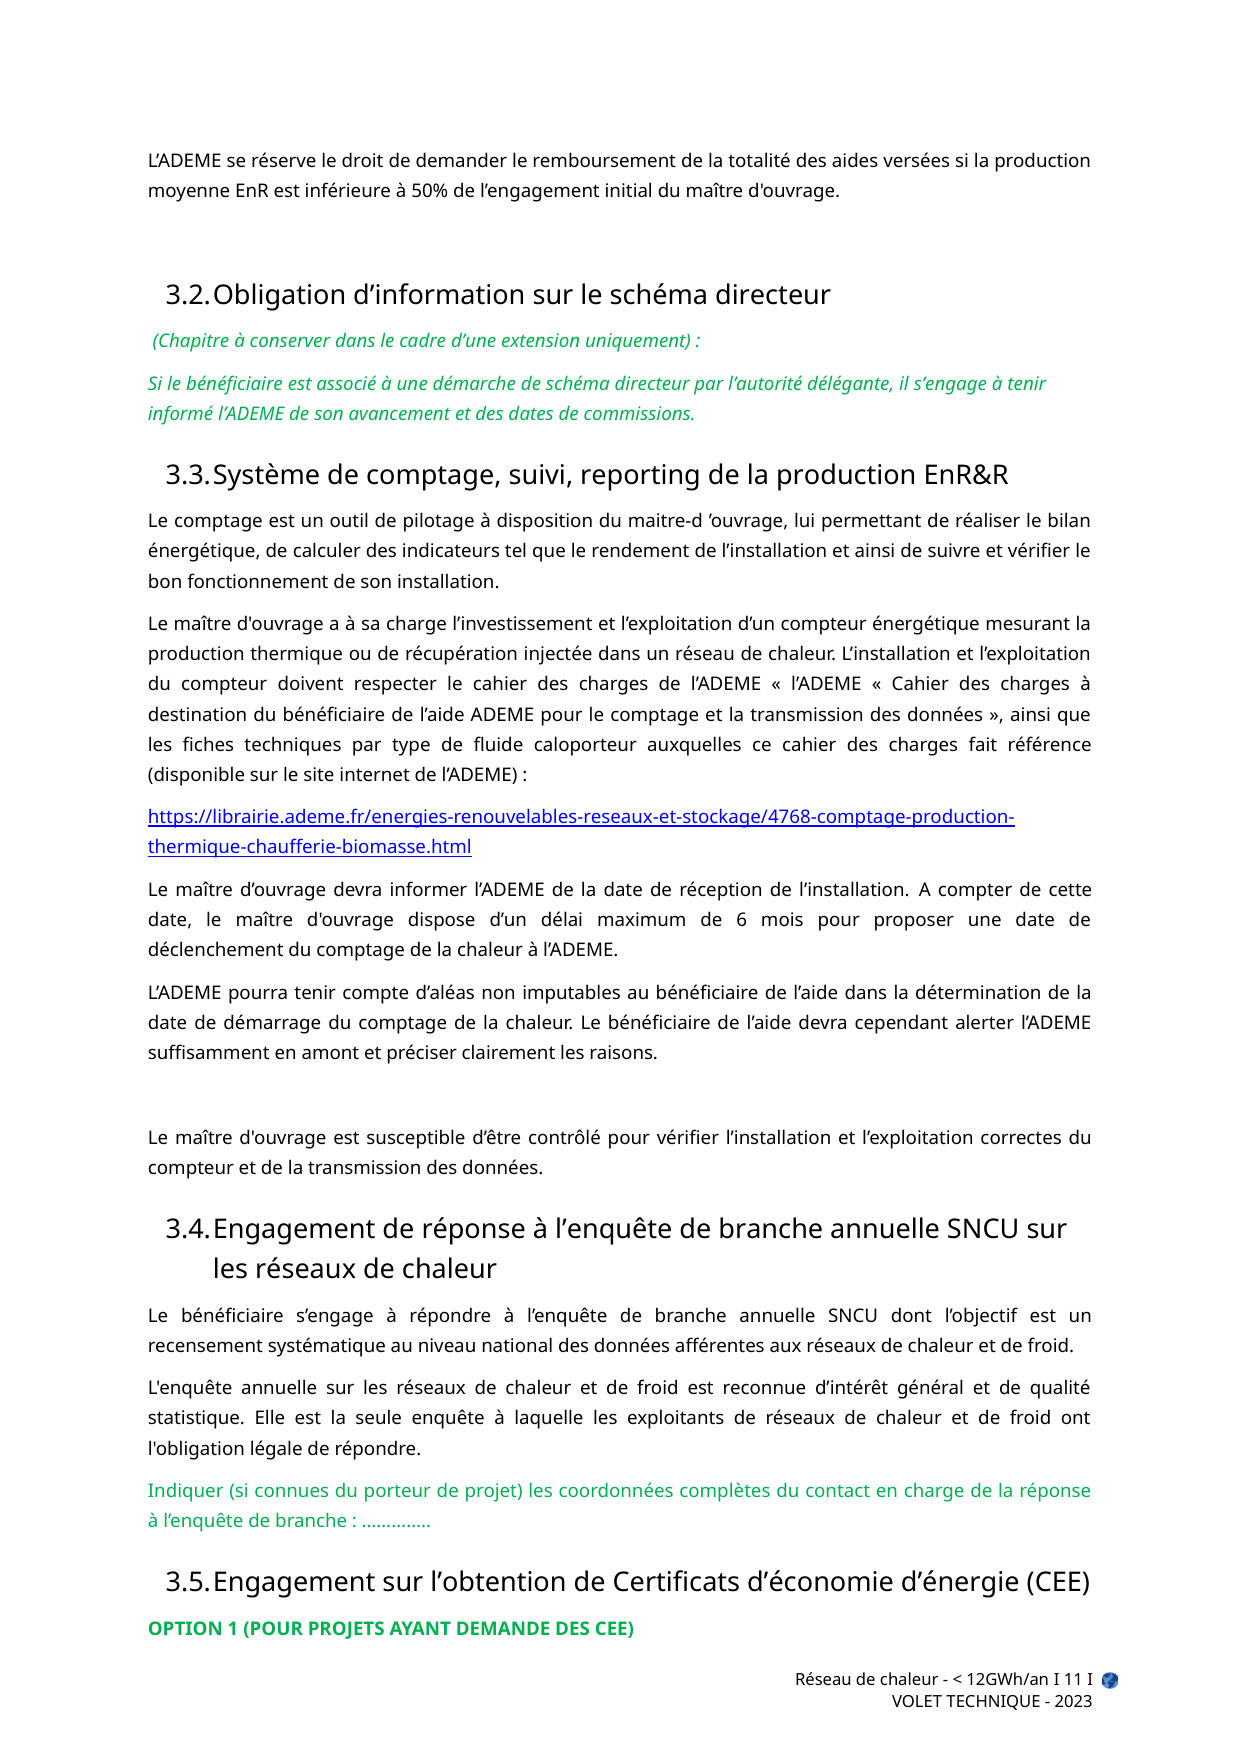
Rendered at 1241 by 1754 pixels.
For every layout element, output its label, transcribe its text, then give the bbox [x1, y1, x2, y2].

text Si le bénéficiaire est associé à une démarche de schéma directeur par l’autorité délégante, il s’engage à tenir informé l’ADEME de son avancement et des dates de commissions. [148, 370, 1092, 426]
text Le maître d’ouvrage devra informer l’ADEME de la date de réception de l’installation. A compter de cette date, le maître d'ouvrage dispose d’un délai maximum de 6 mois pour proposer une date de déclenchement du comptage de la chaleur à l’ADEME. [148, 876, 1092, 962]
text Le maître d'ouvrage a à sa charge l’investissement et l’exploitation d’un compteur énergétique mesurant la production thermique ou de récupération injectée dans un réseau de chaleur. L’installation et l’exploitation du compteur doivent respecter le cahier des charges de l’ADEME « l’ADEME « Cahier des charges à destination du bénéficiaire de l’aide ADEME pour le comptage et la transmission des données », ainsi que les fiches techniques par type de fluide caloporteur auxquelles ce cahier des charges fait référence (disponible sur le site internet de l’ADEME) : [148, 611, 1092, 787]
text Le maître d'ouvrage est susceptible d’être contrôlé pour vérifier l’installation et l’exploitation correctes du compteur et de la transmission des données. [148, 1124, 1092, 1180]
text (Chapitre à conserver dans le cadre d’une extension uniquement) : [148, 328, 1092, 353]
subtitle Engagement de réponse à l’enquête de branche annuelle SNCU sur les réseaux de chaleur [165, 1210, 1092, 1286]
subtitle Système de comptage, suivi, reporting de la production EnR&R [165, 455, 1092, 492]
text Le comptage est un outil de pilotage à disposition du maitre-d ’ouvrage, lui permettant de réaliser le bilan énergétique, de calculer des indicateurs tel que le rendement de l’installation et ainsi de suivre et vérifier le bon fonctionnement de son installation. [148, 508, 1092, 593]
text L’ADEME se réserve le droit de demander le remboursement de la totalité des aides versées si la production moyenne EnR est inférieure à 50% de l’engagement initial du maître d'ouvrage. [148, 148, 1092, 203]
text OPTION 1 (POUR PROJETS AYANT DEMANDE DES CEE) [148, 1615, 1092, 1640]
text Indiquer (si connues du porteur de projet) les coordonnées complètes du contact en charge de la réponse à l’enquête de branche : ………….. [148, 1477, 1092, 1533]
text Le bénéficiaire s’engage à répondre à l’enquête de branche annuelle SNCU dont l’objectif est un recensement systématique au niveau national des données afférentes aux réseaux de chaleur et de froid. [148, 1302, 1092, 1357]
subtitle Engagement sur l’obtention de Certificats d’économie d’énergie (CEE) [165, 1563, 1092, 1599]
picture [1101, 1672, 1119, 1689]
text L'enquête annuelle sur les réseaux de chaleur et de froid est reconnue d’intérêt général et de qualité statistique. Elle est la seule enquête à laquelle les exploitants de réseaux de chaleur et de froid ont l'obligation légale de répondre. [148, 1374, 1092, 1460]
text L’ADEME pourra tenir compte d’aléas non imputables au bénéficiaire de l’aide dans la détermination de la date de démarrage du comptage de la chaleur. Le bénéficiaire de l’aide devra cependant alerter l’ADEME suffisamment en amont et préciser clairement les raisons. [148, 979, 1092, 1065]
subtitle Obligation d’information sur le schéma directeur [165, 275, 1092, 312]
text https://librairie.ademe.fr/energies-renouvelables-reseaux-et-stockage/4768-comptage-production-thermique-chaufferie-biomasse.html [148, 804, 1092, 859]
